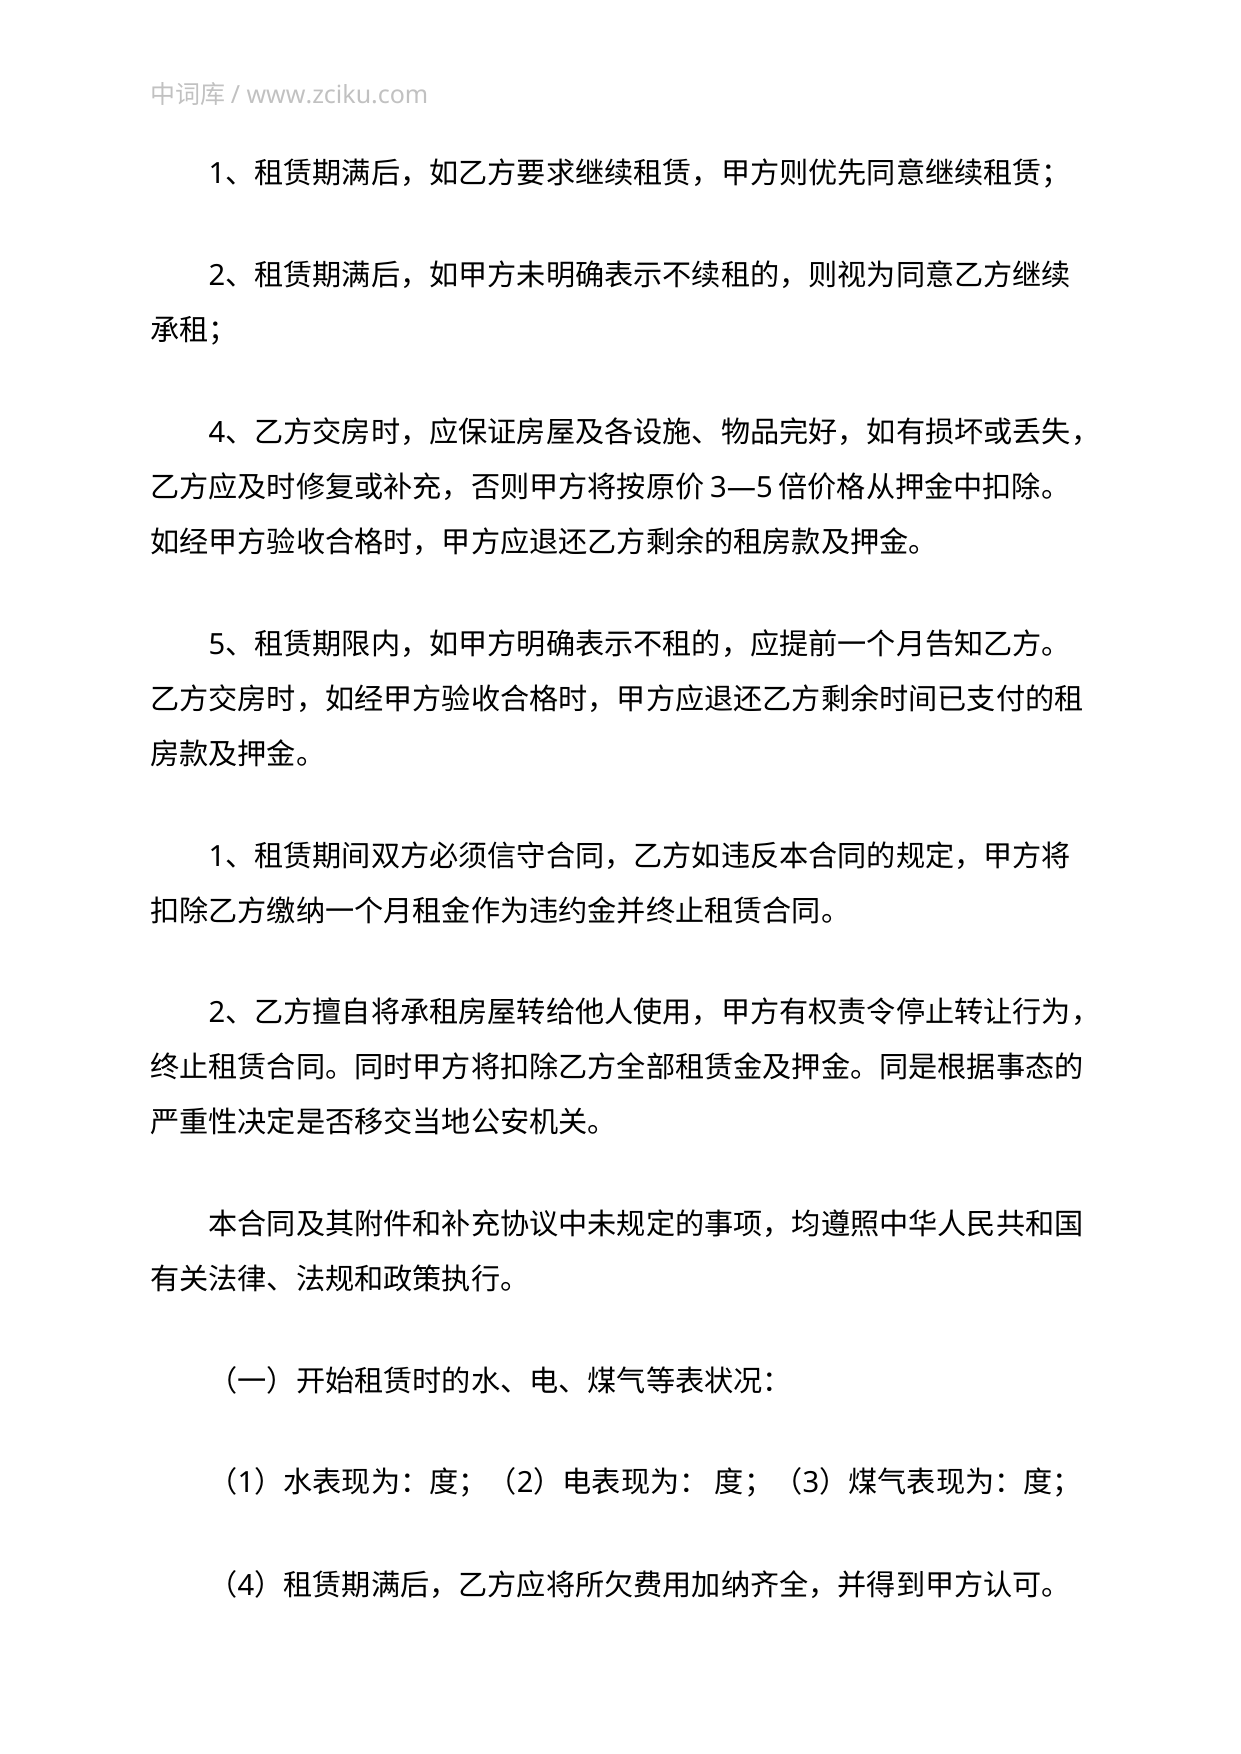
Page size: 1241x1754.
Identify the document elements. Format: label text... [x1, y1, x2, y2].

text 5、租赁期限内，如甲方明确表示不租的，应提前一个月告知乙方。乙方交房时，如经甲方验收合格时，甲方应退还乙方剩余时间已支付的租房款及押金。 [150, 621, 1090, 773]
text 1、租赁期间双方必须信守合同，乙方如违反本合同的规定，甲方将扣除乙方缴纳一个月租金作为违约金并终止租赁合同。 [150, 832, 1090, 929]
text 本合同及其附件和补充协议中未规定的事项，均遵照中华人民共和国有关法律、法规和政策执行。 [150, 1201, 1090, 1298]
text 4、乙方交房时，应保证房屋及各设施、物品完好，如有损坏或丢失，乙方应及时修复或补充，否则甲方将按原价3—5倍价格从押金中扣除。如经甲方验收合格时，甲方应退还乙方剩余的租房款及押金。 [150, 409, 1090, 561]
text （1）水表现为：度；（2）电表现为： 度；（3）煤气表现为：度； [150, 1459, 1090, 1501]
text 2、乙方擅自将承租房屋转给他人使用，甲方有权责令停止转让行为，终止租赁合同。同时甲方将扣除乙方全部租赁金及押金。同是根据事态的严重性决定是否移交当地公安机关。 [150, 989, 1090, 1141]
text 1、租赁期满后，如乙方要求继续租赁，甲方则优先同意继续租赁； [150, 150, 1090, 192]
text （一）开始租赁时的水、电、煤气等表状况： [150, 1357, 1090, 1399]
text （4）租赁期满后，乙方应将所欠费用加纳齐全，并得到甲方认可。 [150, 1561, 1090, 1603]
text 2、租赁期满后，如甲方未明确表示不续租的，则视为同意乙方继续承租； [150, 252, 1090, 349]
